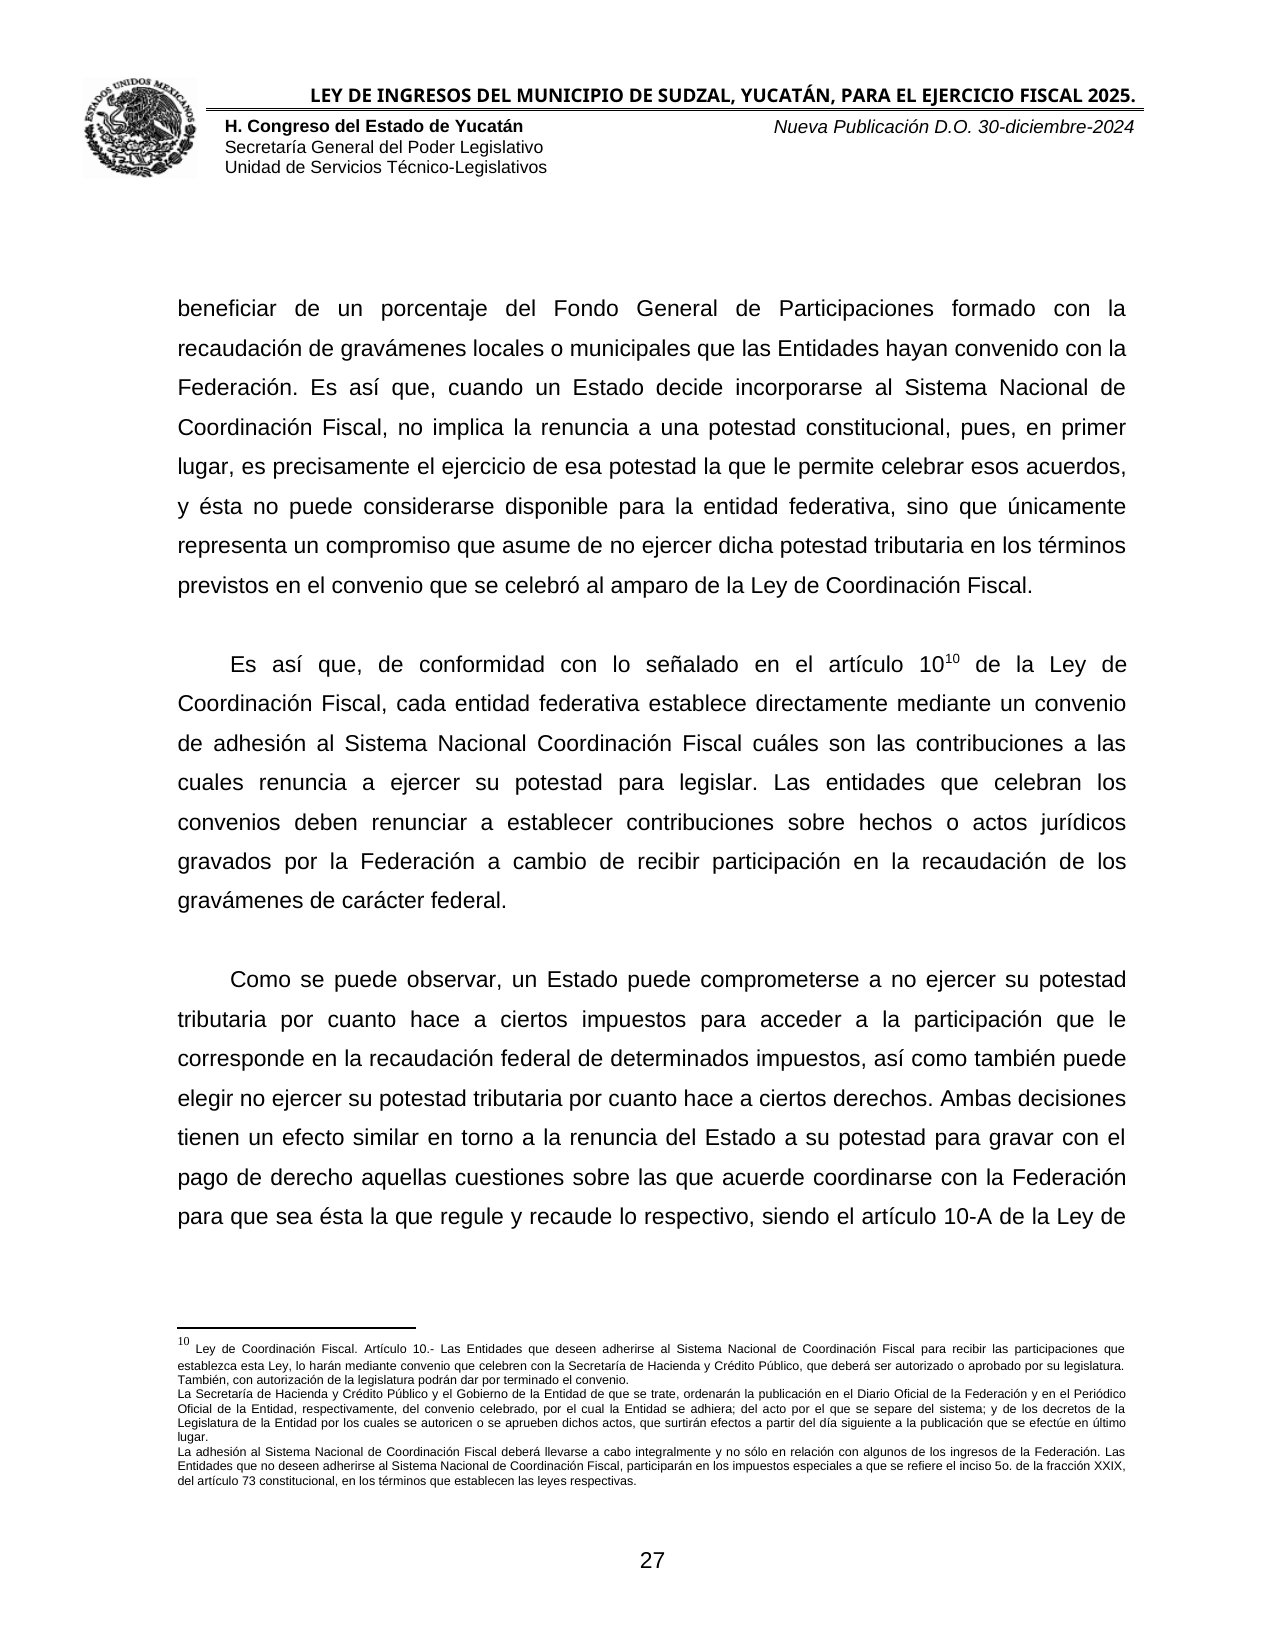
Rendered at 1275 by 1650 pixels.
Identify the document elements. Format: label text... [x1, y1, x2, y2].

text Es así que, de conformidad con lo señalado en el artículo 10 de la Ley de Coordinación Fiscal, cada entidad federativa establece directamente mediante un convenio de adhesión al Sistema Nacional Coordinación Fiscal cuáles son las contribuciones a las cuales renuncia a ejercer su potestad para legislar. Las entidades que celebran los convenios deben renunciar a establecer contribuciones sobre hechos o actos jurídicos gravados por la Federación a cambio de recibir participación en la recaudación de los gravámenes de carácter federal. [177, 651, 1127, 914]
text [177, 966, 1127, 1230]
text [177, 295, 1127, 598]
